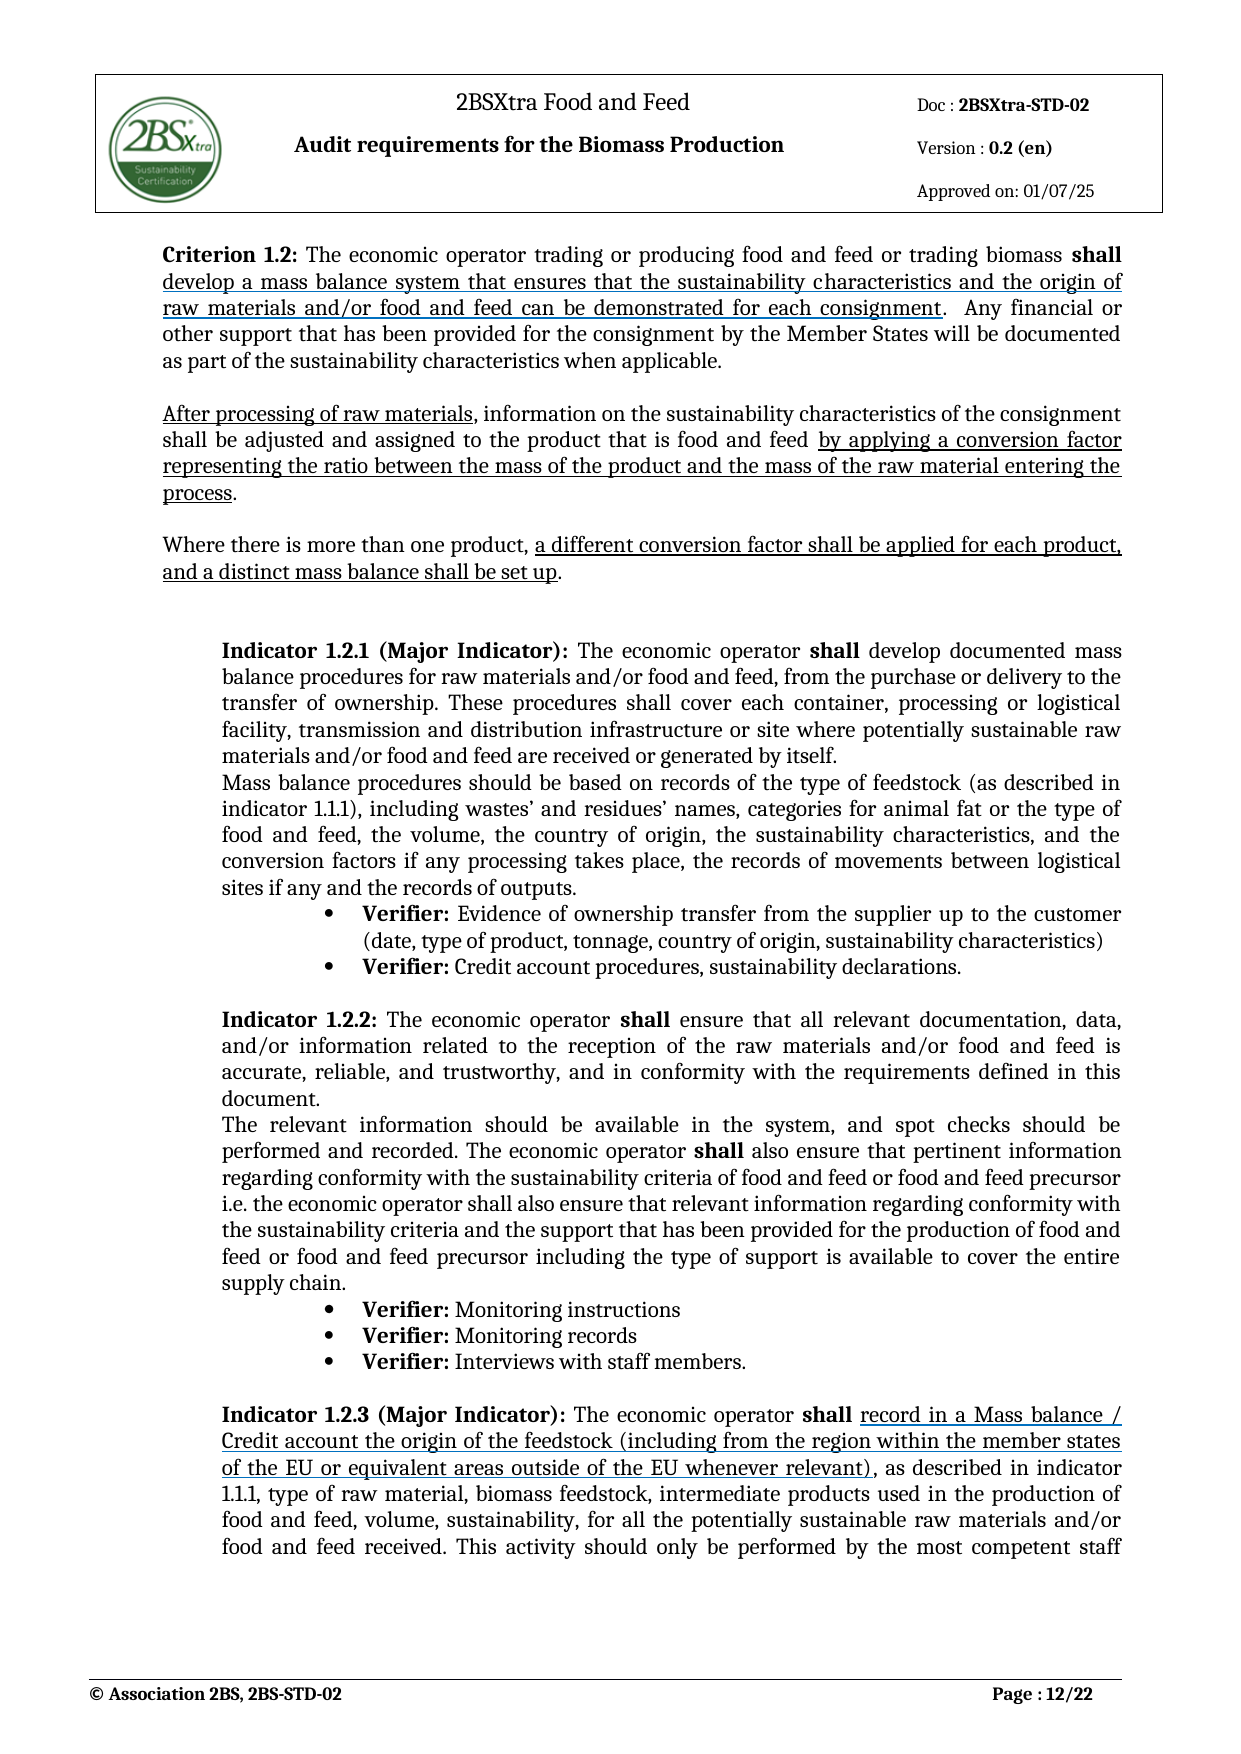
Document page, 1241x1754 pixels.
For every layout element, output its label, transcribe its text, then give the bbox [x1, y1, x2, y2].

picture [102, 87, 234, 205]
list Verifier: Interviews with staff members. [325, 1349, 1122, 1375]
text Mass balance procedures should be based on records of the type of feedstock (as described in indicator 1.1.1), including wastes’ and residues’ names, categories for animal fat or the type of food and feed, the volume, the country of origin, the sustainability characteristics, and the conversion factors if any processing takes place, the records of movements between logistical sites if any and the records of outputs. [222, 769, 1122, 901]
text After processing of raw materials, information on the sustainability characteristics of the consignment shall be adjusted and assigned to the product that is food and feed by applying a conversion factor representing the ratio between the mass of the product and the mass of the raw material entering the process. [162, 400, 1122, 476]
text Indicator 1.2.1 (Major Indicator): The economic operator shall develop documented mass balance procedures for raw materials and/or food and feed, from the purchase or delivery to the transfer of ownership. These procedures shall cover each container, processing or logistical facility, transmission and distribution infrastructure or site where potentially sustainable raw materials and/or food and feed are received or generated by itself. [222, 637, 1122, 769]
list Verifier: Monitoring instructions [325, 1296, 1122, 1323]
text The relevant information should be available in the system, and spot checks should be performed and recorded. The economic operator shall also ensure that pertinent information regarding conformity with the sustainability criteria of food and feed or food and feed precursor i.e. the economic operator shall also ensure that relevant information regarding conformity with the sustainability criteria and the support that has been provided for the production of food and feed or food and feed precursor including the type of support is available to cover the entire supply chain. [222, 1112, 1122, 1296]
text Where there is more than one product, a different conversion factor shall be applied for each product, and a distinct mass balance shall be set up. [162, 532, 1122, 585]
list Verifier: Evidence of ownership transfer from the supplier up to the customer (date, type of product, tonnage, country of origin, sustainability characteristics) [325, 901, 1122, 954]
text Indicator 1.2.2: The economic operator shall ensure that all relevant documentation, data, and/or information related to the reception of the raw materials and/or food and feed is accurate, reliable, and trustworthy, and in conformity with the requirements defined in this document. [222, 1006, 1122, 1112]
list Verifier: Credit account procedures, sustainability declarations. [325, 954, 1122, 980]
text Criterion 1.2: The economic operator trading or producing food and feed or trading biomass shall develop a mass balance system that ensures that the sustainability characteristics and the origin of raw materials and/or food and feed can be demonstrated for each consignment. Any financial or other support that has been provided for the consignment by the Member States will be documented as part of the sustainability characteristics when applicable. [162, 242, 1122, 291]
list Verifier: Monitoring records [325, 1323, 1122, 1349]
text After processing of raw materials, information on the sustainability characteristics of the consignment shall be adjusted and assigned to the product that is food and feed by applying a conversion factor representing the ratio between the mass of the product and the mass of the raw material entering the process. [162, 477, 1122, 506]
text Criterion 1.2: The economic operator trading or producing food and feed or trading biomass shall develop a mass balance system that ensures that the sustainability characteristics and the origin of raw materials and/or food and feed can be demonstrated for each consignment. Any financial or other support that has been provided for the consignment by the Member States will be documented as part of the sustainability characteristics when applicable. [162, 292, 1122, 374]
